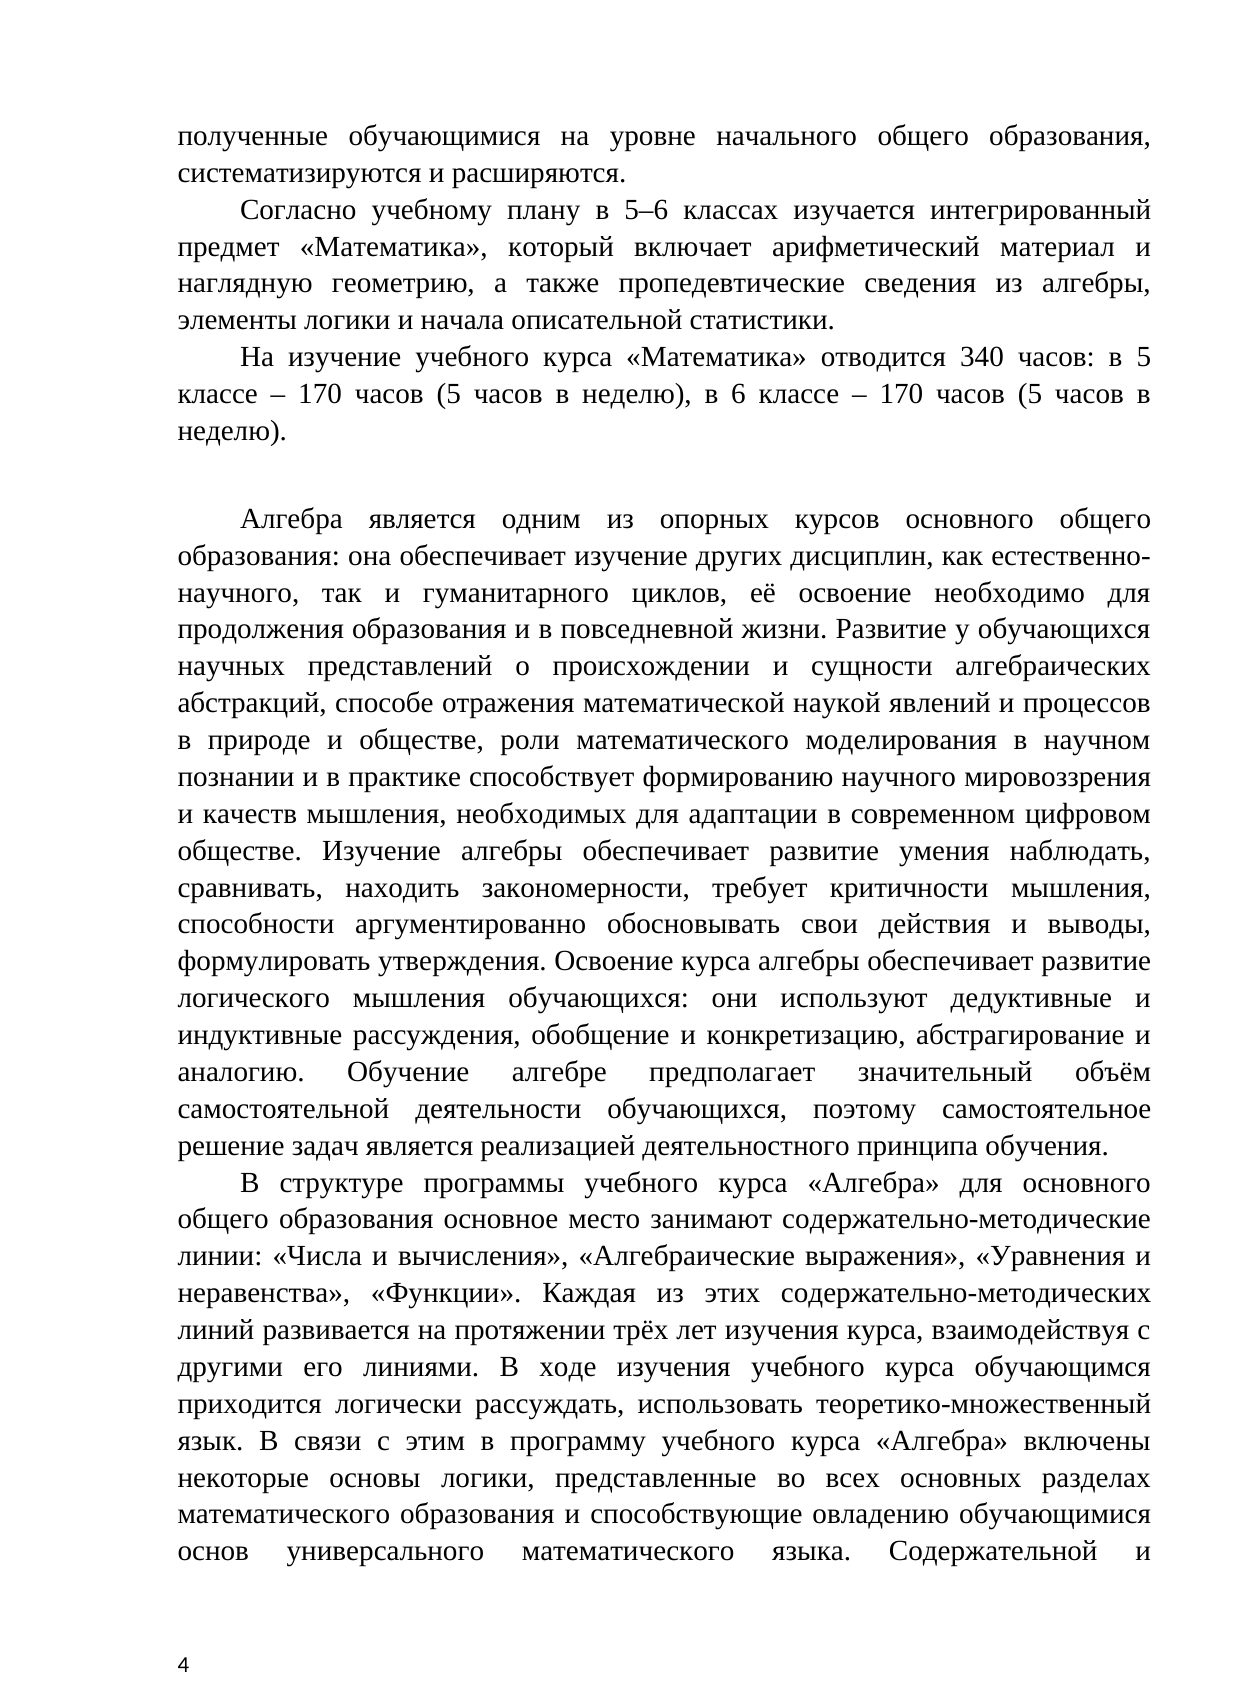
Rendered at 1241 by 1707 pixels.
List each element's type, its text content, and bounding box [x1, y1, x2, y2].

text ‌На изучение учебного курса «Математика» отводится 340 часов: в 5 классе – 170 часов (5 часов в неделю), в 6 классе – 170 часов (5 часов в неделю).‌‌‌ [177, 339, 1152, 447]
text Согласно учебному плану в 5–6 классах изучается интегрированный предмет «Математика», который включает арифметический материал и наглядную геометрию, а также пропедевтические сведения из алгебры, элементы логики и начала описательной статистики. [177, 192, 1152, 336]
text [177, 1165, 1152, 1567]
text Алгебра является одним из опорных курсов основного общего образования: она обеспечивает изучение других дисциплин, как естественно-научного, так и гуманитарного циклов, её освоение необходимо для продолжения образования и в повседневной жизни. Развитие у обучающихся научных представлений о происхождении и сущности алгебраических абстракций, способе отражения математической наукой явлений и процессов в природе и обществе, роли математического моделирования в научном познании и в практике способствует формированию научного мировоззрения и качеств мышления, необходимых для адаптации в современном цифровом обществе. Изучение алгебры обеспечивает развитие умения наблюдать, сравнивать, находить закономерности, требует критичности мышления, способности аргументированно обосновывать свои действия и выводы, формулировать утверждения. Освоение курса алгебры обеспечивает развитие логического мышления обучающихся: они используют дедуктивные и индуктивные рассуждения, обобщение и конкретизацию, абстрагирование и аналогию. Обучение алгебре предполагает значительный объём самостоятельной деятельности обучающихся, поэтому самостоятельное решение задач является реализацией деятельностного принципа обучения. [177, 501, 1152, 1161]
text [177, 118, 1152, 188]
